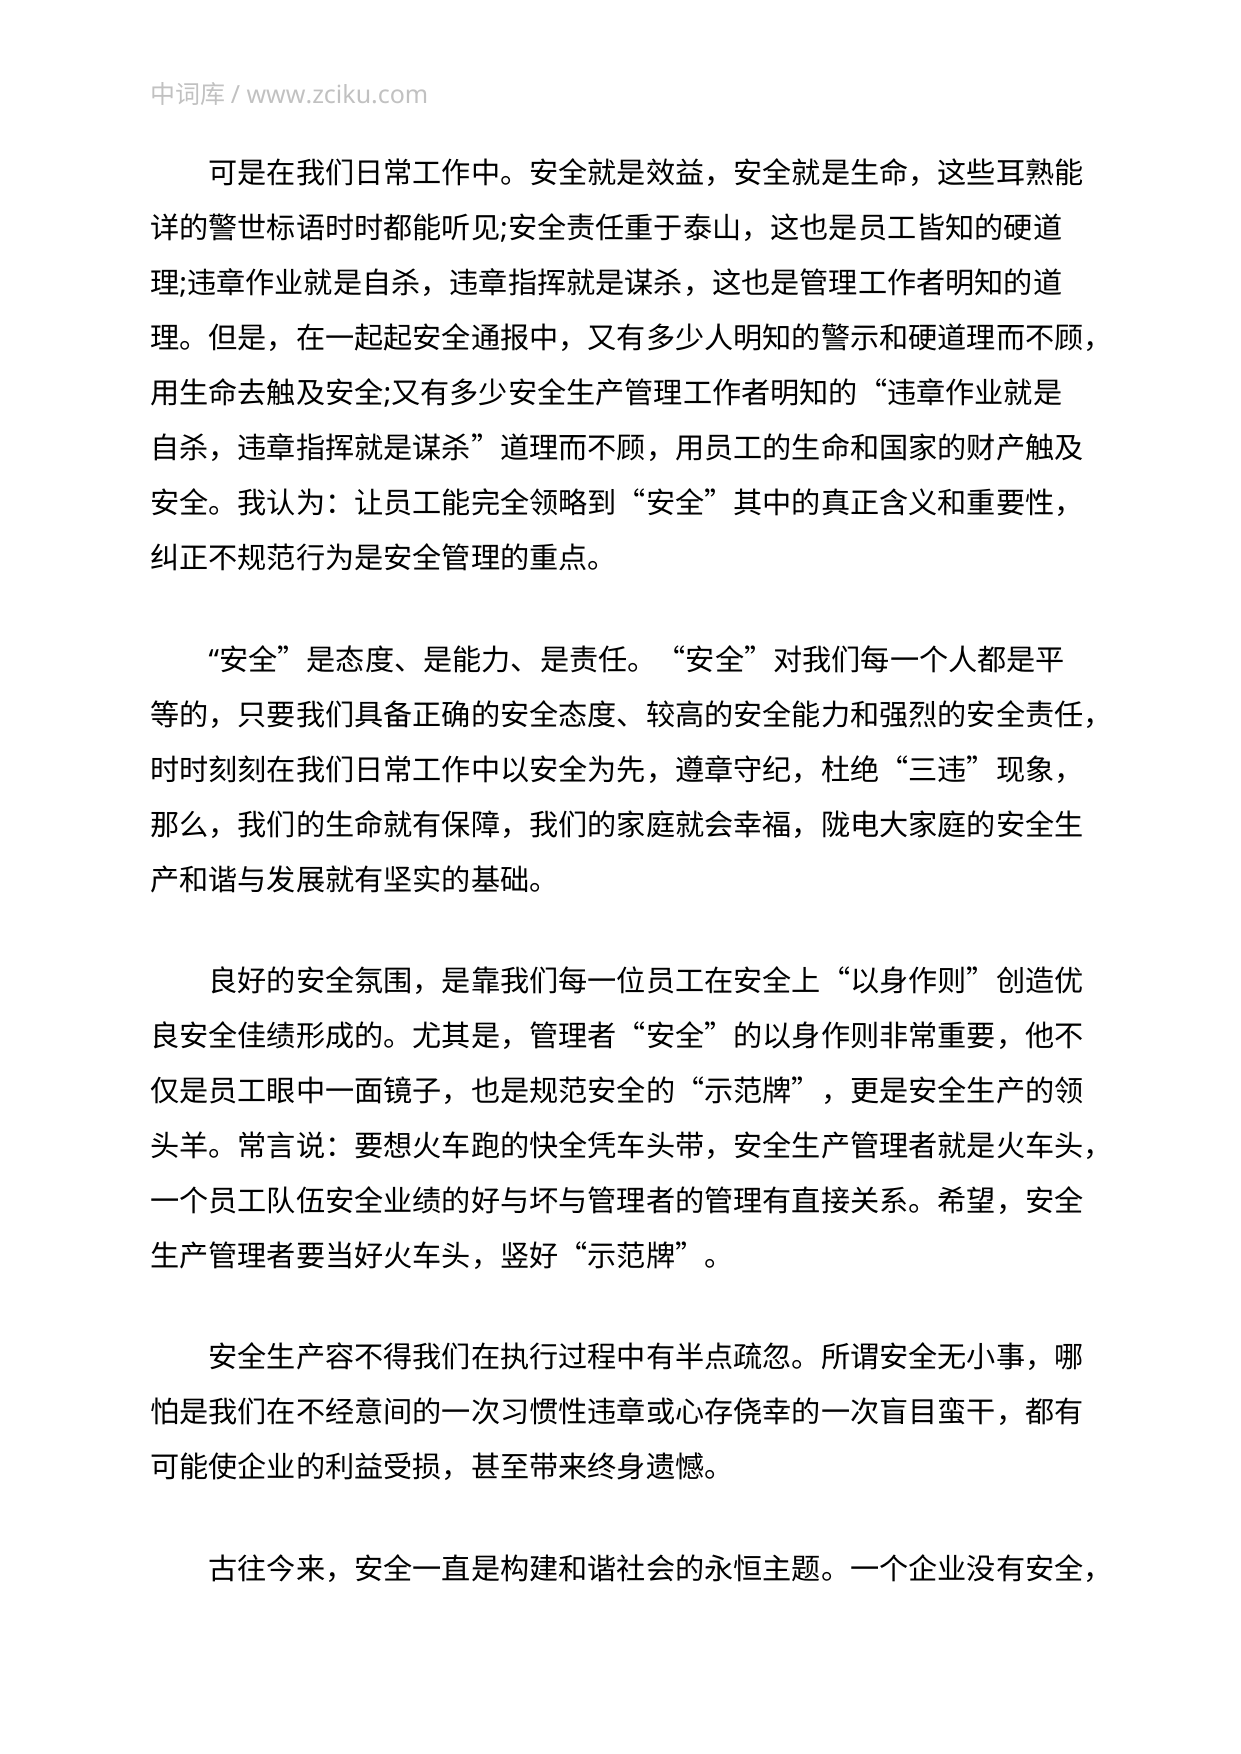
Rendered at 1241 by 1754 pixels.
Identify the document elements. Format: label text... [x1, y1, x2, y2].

text 安全生产容不得我们在执行过程中有半点疏忽。所谓安全无小事，哪怕是我们在不经意间的一次习惯性违章或心存侥幸的一次盲目蛮干，都有可能使企业的利益受损，甚至带来终身遗憾。 [150, 1334, 1090, 1486]
text 良好的安全氛围，是靠我们每一位员工在安全上“以身作则”创造优良安全佳绩形成的。尤其是，管理者“安全”的以身作则非常重要，他不仅是员工眼中一面镜子，也是规范安全的“示范牌”，更是安全生产的领头羊。常言说：要想火车跑的快全凭车头带，安全生产管理者就是火车头，一个员工队伍安全业绩的好与坏与管理者的管理有直接关系。希望，安全生产管理者要当好火车头，竖好“示范牌”。 [150, 958, 1090, 1274]
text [150, 1546, 1090, 1588]
text “安全”是态度、是能力、是责任。“安全”对我们每一个人都是平等的，只要我们具备正确的安全态度、较高的安全能力和强烈的安全责任，时时刻刻在我们日常工作中以安全为先，遵章守纪，杜绝“三违”现象，那么，我们的生命就有保障，我们的家庭就会幸福，陇电大家庭的安全生产和谐与发展就有坚实的基础。 [150, 636, 1090, 898]
text 可是在我们日常工作中。安全就是效益，安全就是生命，这些耳熟能详的警世标语时时都能听见;安全责任重于泰山，这也是员工皆知的硬道理;违章作业就是自杀，违章指挥就是谋杀，这也是管理工作者明知的道理。但是，在一起起安全通报中，又有多少人明知的警示和硬道理而不顾，用生命去触及安全;又有多少安全生产管理工作者明知的“违章作业就是自杀，违章指挥就是谋杀”道理而不顾，用员工的生命和国家的财产触及安全。我认为：让员工能完全领略到“安全”其中的真正含义和重要性，纠正不规范行为是安全管理的重点。 [150, 150, 1090, 577]
